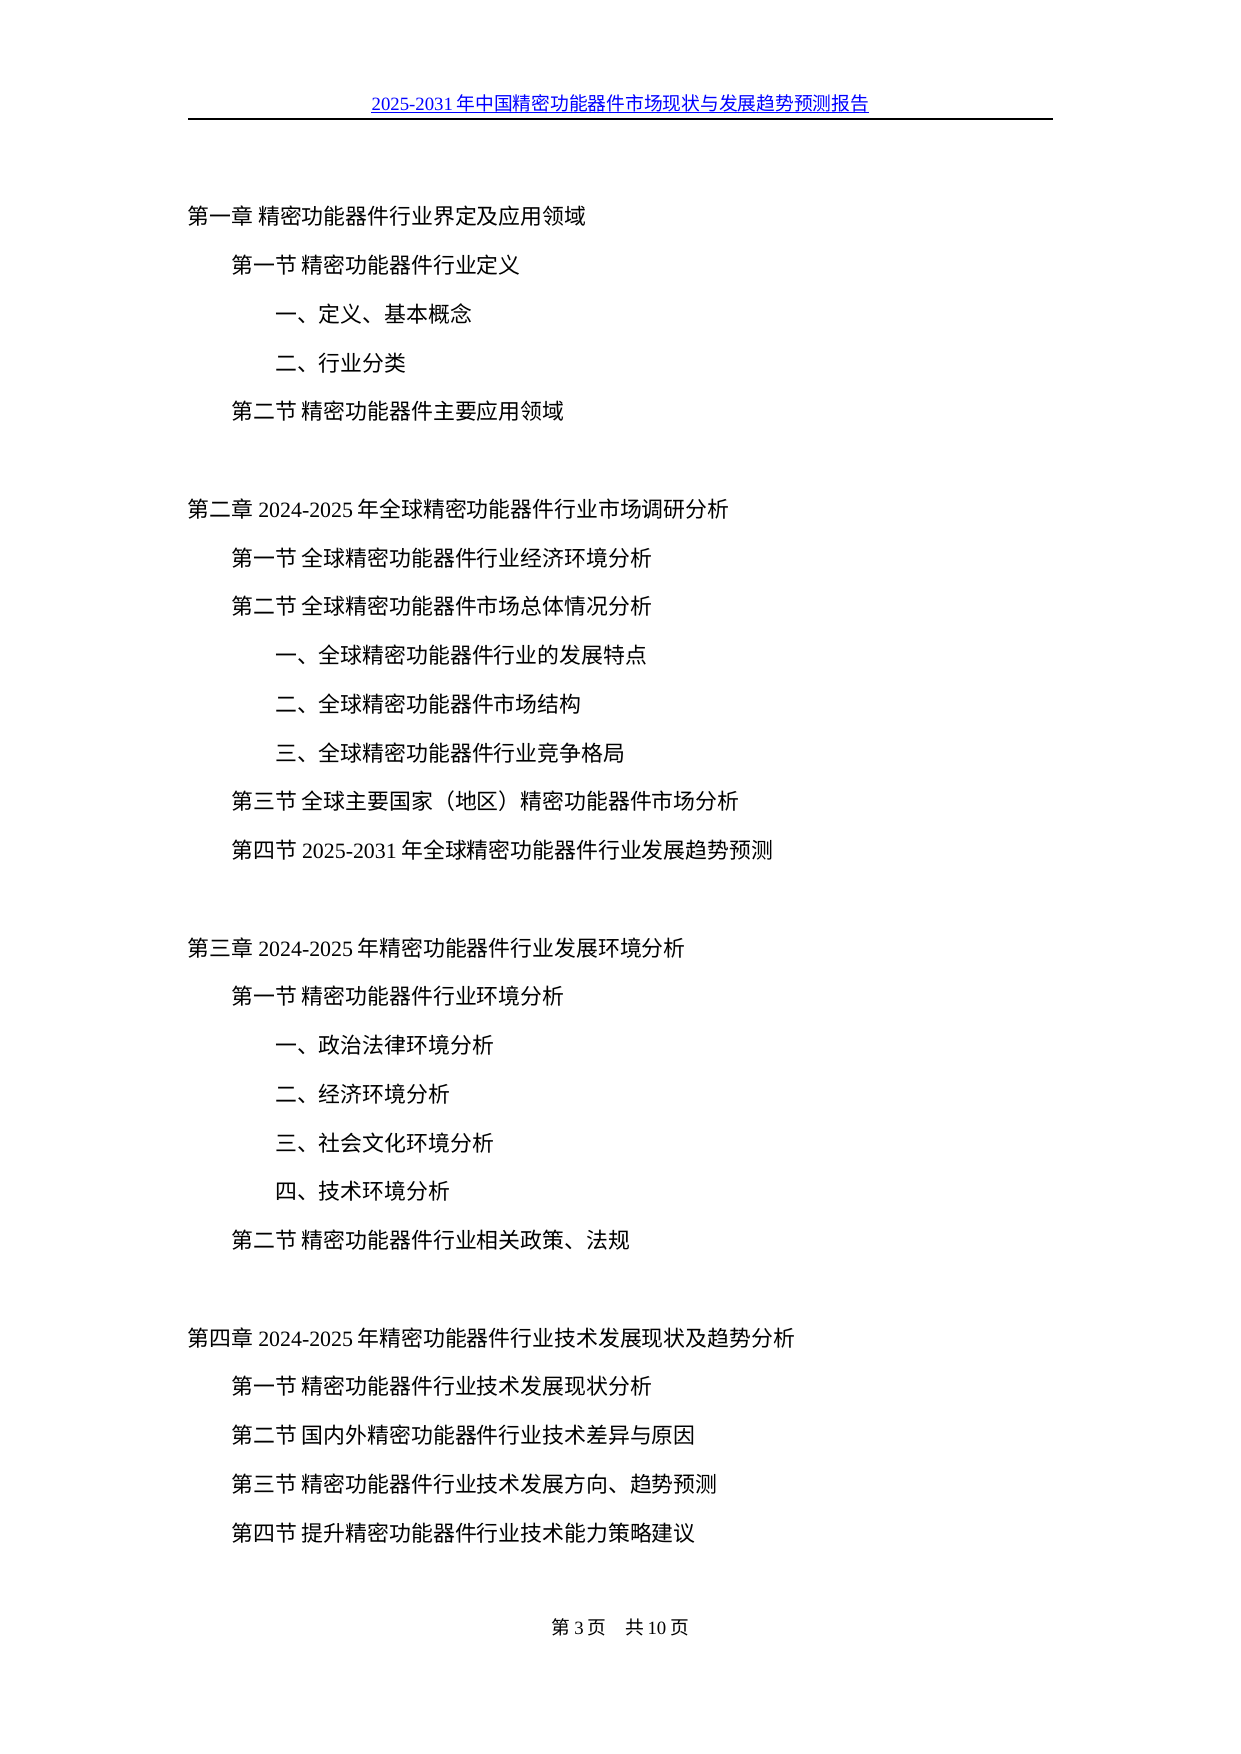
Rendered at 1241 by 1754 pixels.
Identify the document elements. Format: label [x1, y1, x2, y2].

text [187, 150, 1053, 1548]
